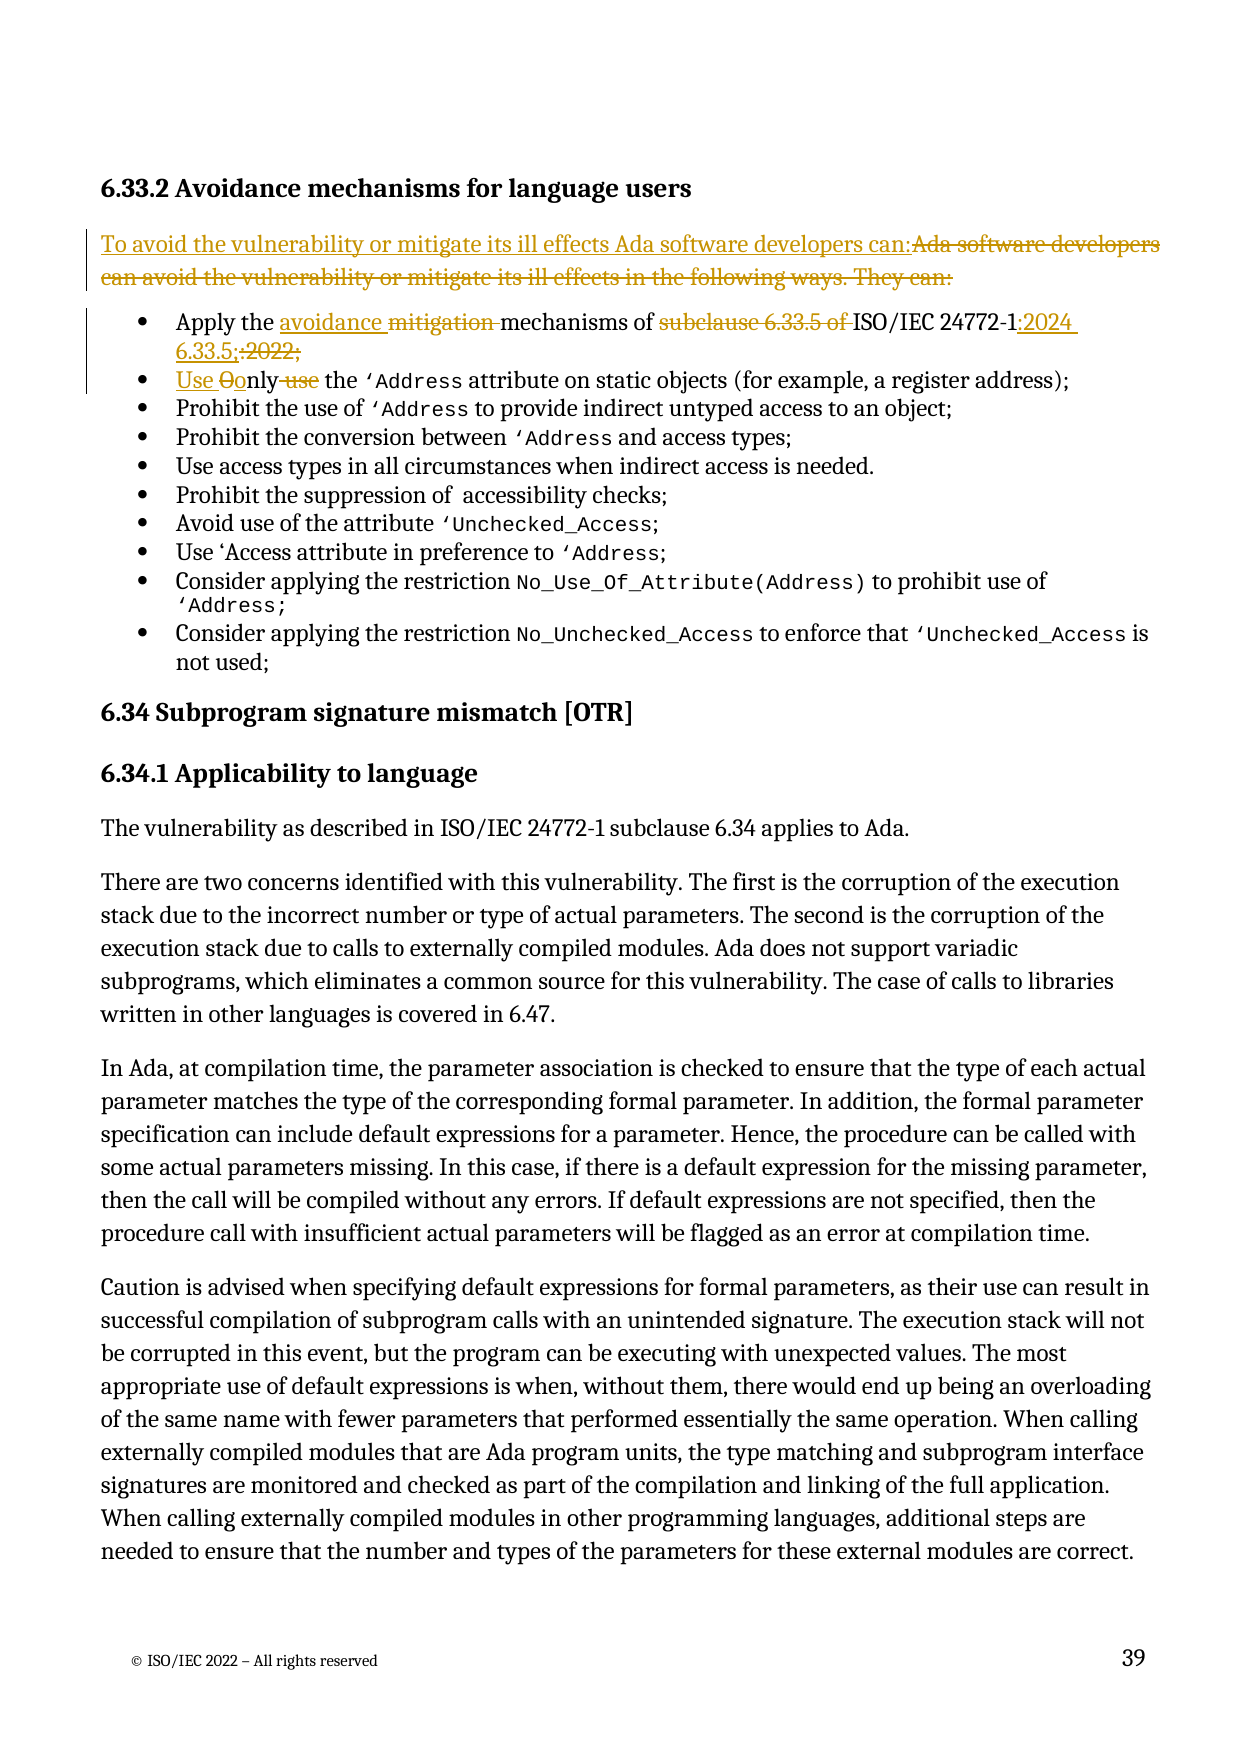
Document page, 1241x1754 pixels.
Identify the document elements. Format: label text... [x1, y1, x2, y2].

list Consider applying the restriction No_Unchecked_Access to enforce that ‘Unchecked_Access is not used; [138, 619, 1164, 677]
list Prohibit the conversion between ‘Address and access types; [138, 423, 1164, 452]
subtitle 6.34 Subprogram signature mismatch [OTR] [101, 697, 1164, 729]
list nly the ‘Address attribute on static objects (for example, a register address); [138, 366, 1164, 394]
text The vulnerability as described in ISO/IEC 24772-1 subclause 6.34 applies to Ada. [101, 814, 1164, 843]
text Caution is advised when specifying default expressions for formal parameters, as their use can result in successful compilation of subprogram calls with an unintended signature. The execution stack will not be corrupted in this event, but the program can be executing with unexpected values. The most appropriate use of default expressions is when, without them, there would end up being an overloading of the same name with fewer parameters that performed essentially the same operation. When calling externally compiled modules that are Ada program units, the type matching and subprogram interface signatures are monitored and checked as part of the compilation and linking of the full application. When calling externally compiled modules in other programming languages, additional steps are needed to ensure that the number and types of the parameters for these external modules are correct. [101, 1273, 1164, 1566]
text There are two concerns identified with this vulnerability. The first is the corruption of the execution stack due to the incorrect number or type of actual parameters. The second is the corruption of the execution stack due to calls to externally compiled modules. Ada does not support variadic subprograms, which eliminates a common source for this vulnerability. The case of calls to libraries written in other languages is covered in 6.47. [101, 868, 1164, 1029]
list Use access types in all circumstances when indirect access is needed. [138, 452, 1164, 481]
subtitle 6.33.2 Avoidance mechanisms for language users [101, 173, 1164, 205]
subtitle 6.34.1 Applicability to language [101, 758, 1164, 789]
list Use ‘Access attribute in preference to ‘Address; [138, 538, 1164, 567]
text In Ada, at compilation time, the parameter association is checked to ensure that the type of each actual parameter matches the type of the corresponding formal parameter. In addition, the formal parameter specification can include default expressions for a parameter. Hence, the procedure can be called with some actual parameters missing. In this case, if there is a default expression for the missing parameter, then the call will be compiled without any errors. If default expressions are not specified, then the procedure call with insufficient actual parameters will be flagged as an error at compilation time. [101, 1054, 1164, 1248]
list Prohibit the use of ‘Address to provide indirect untyped access to an object; [138, 394, 1164, 423]
list Consider applying the restriction No_Use_Of_Attribute(Address) to prohibit use of ‘Address; [138, 567, 1164, 619]
list Prohibit the suppression of accessibility checks; [138, 481, 1164, 509]
list Avoid use of the attribute ‘Unchecked_Access; [138, 509, 1164, 538]
list Apply the mechanisms of ISO/IEC 24772-1 [138, 308, 1164, 366]
